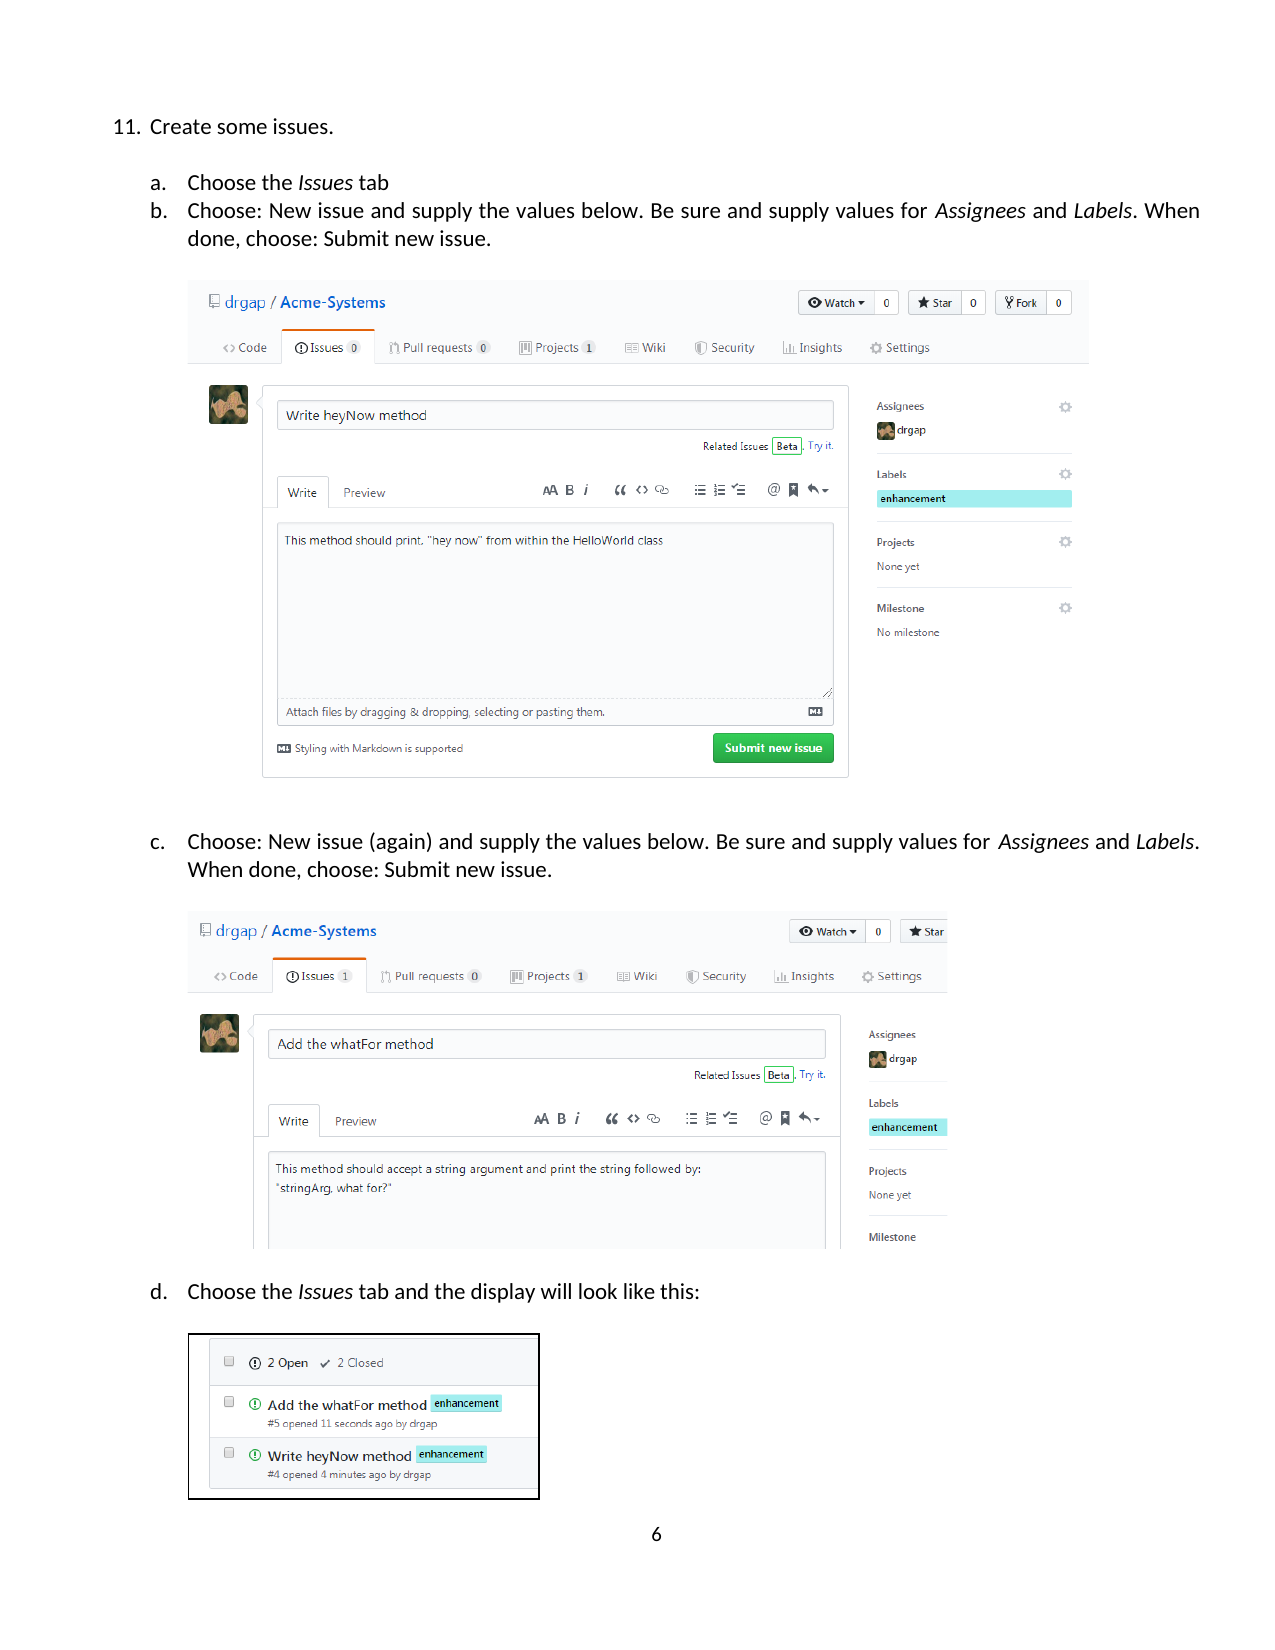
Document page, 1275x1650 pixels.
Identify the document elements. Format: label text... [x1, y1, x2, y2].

list Choose: New issue and supply the values below. Be sure and supply values for Assignees and Labels. When done, choose: Submit new issue. [150, 197, 1200, 253]
list Choose the Issues tab [150, 168, 1200, 197]
list Choose: New issue (again) and supply the values below. Be sure and supply values for Assignees and Labels. When done, choose: Submit new issue. [150, 827, 1200, 883]
picture [187, 911, 948, 1249]
picture [187, 280, 1089, 800]
list Choose the Issues tab and the display will look like this: [150, 1277, 1200, 1305]
picture [189, 1335, 538, 1498]
list Create some issues. [112, 112, 1200, 141]
